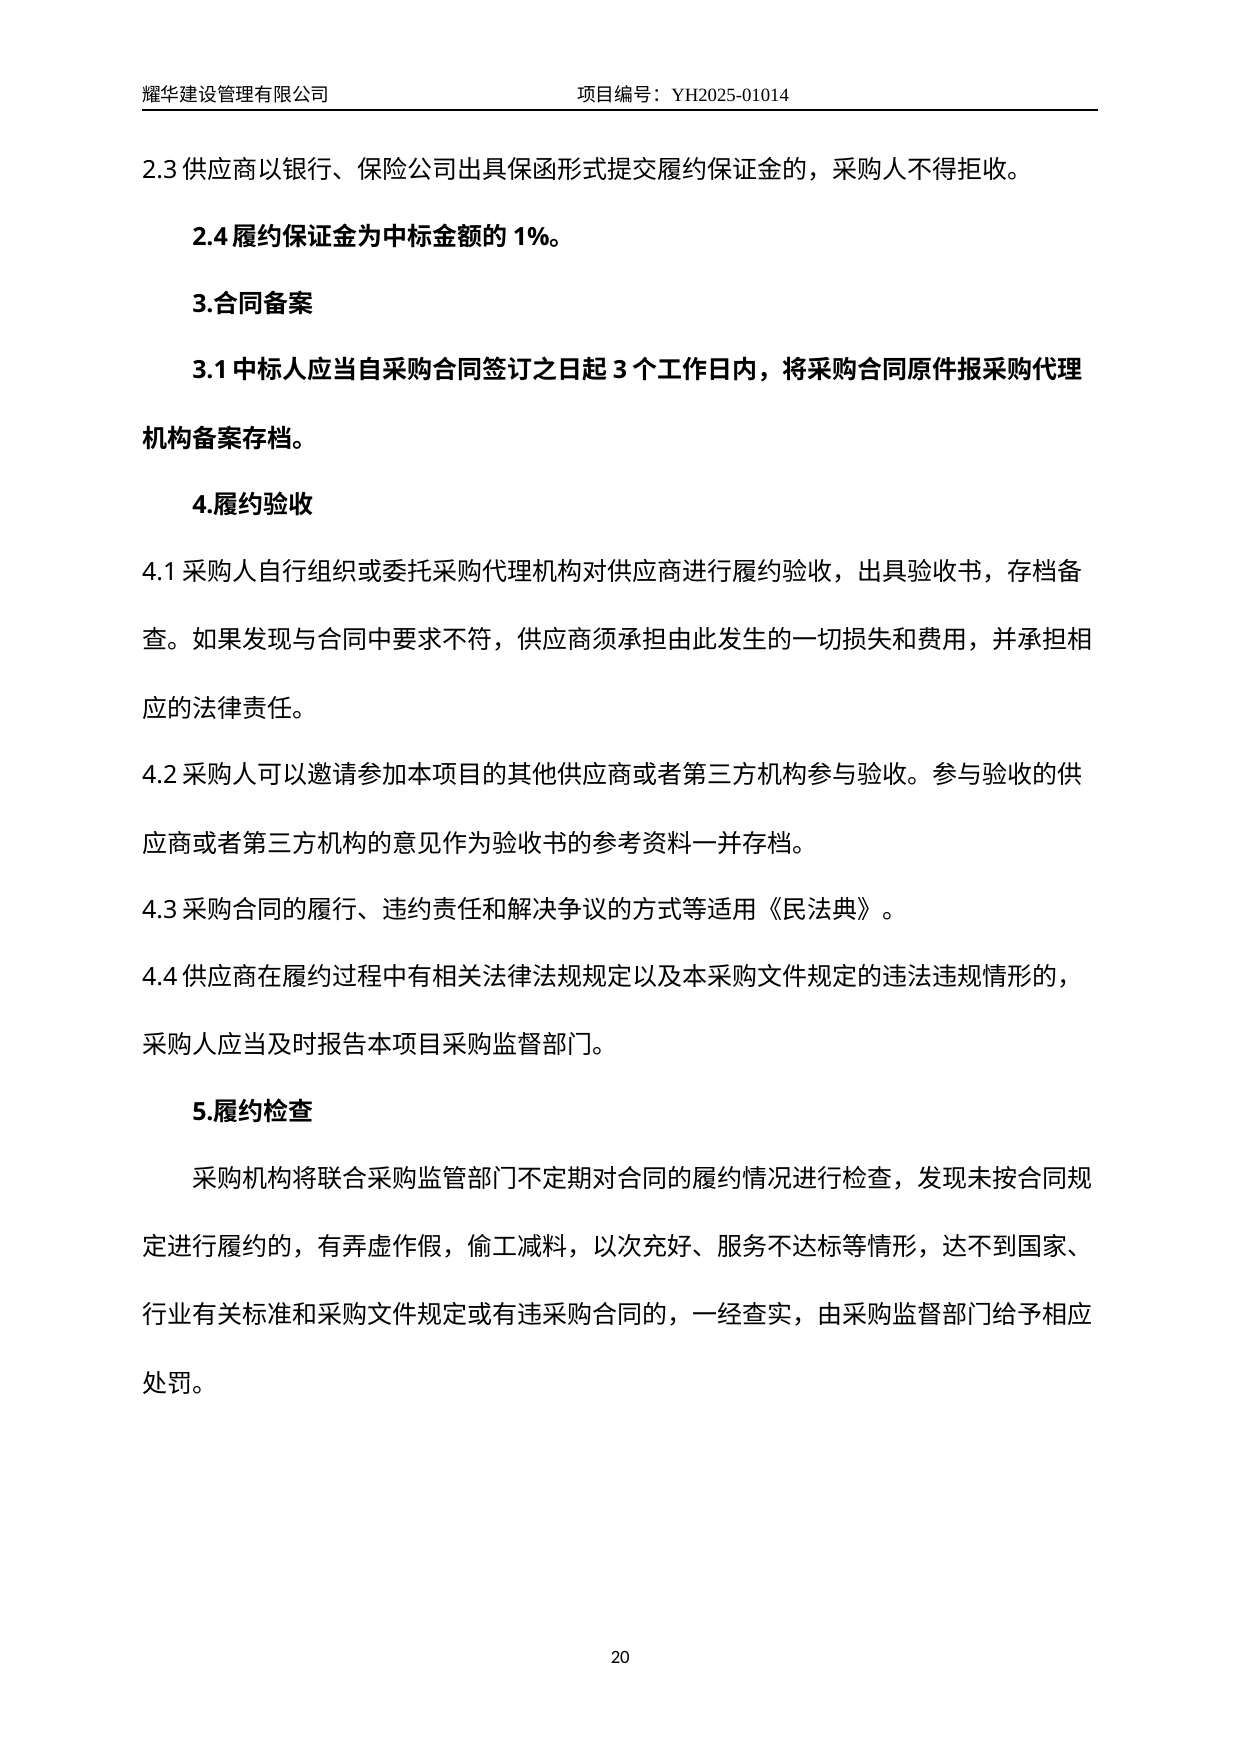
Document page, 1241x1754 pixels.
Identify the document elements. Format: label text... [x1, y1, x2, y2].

text 4.1采购人自行组织或委托采购代理机构对供应商进行履约验收，出具验收书，存档备查。如果发现与合同中要求不符，供应商须承担由此发生的一切损失和费用，并承担相应的法律责任。 [142, 537, 1098, 739]
text 采购机构将联合采购监管部门不定期对合同的履约情况进行检查，发现未按合同规定进行履约的，有弄虚作假，偷工减料，以次充好、服务不达标等情形，达不到国家、行业有关标准和采购文件规定或有违采购合同的，一经查实，由采购监督部门给予相应处罚。 [142, 1144, 1098, 1414]
text 4.3采购合同的履行、违约责任和解决争议的方式等适用《民法典》。 [142, 876, 1098, 941]
text 2.4履约保证金为中标金额的1%。 [142, 202, 1098, 267]
text 2.3供应商以银行、保险公司出具保函形式提交履约保证金的，采购人不得拒收。 [142, 135, 1098, 200]
text 4.履约验收 [142, 471, 1098, 536]
text 5.履约检查 [142, 1077, 1098, 1142]
text 4.4供应商在履约过程中有相关法律法规规定以及本采购文件规定的违法违规情形的，采购人应当及时报告本项目采购监督部门。 [142, 942, 1098, 1076]
text 3.1中标人应当自采购合同签订之日起3个工作日内，将采购合同原件报采购代理机构备案存档。 [142, 336, 1098, 469]
text 4.2采购人可以邀请参加本项目的其他供应商或者第三方机构参与验收。参与验收的供应商或者第三方机构的意见作为验收书的参考资料一并存档。 [142, 741, 1098, 874]
text 3.合同备案 [142, 269, 1098, 334]
